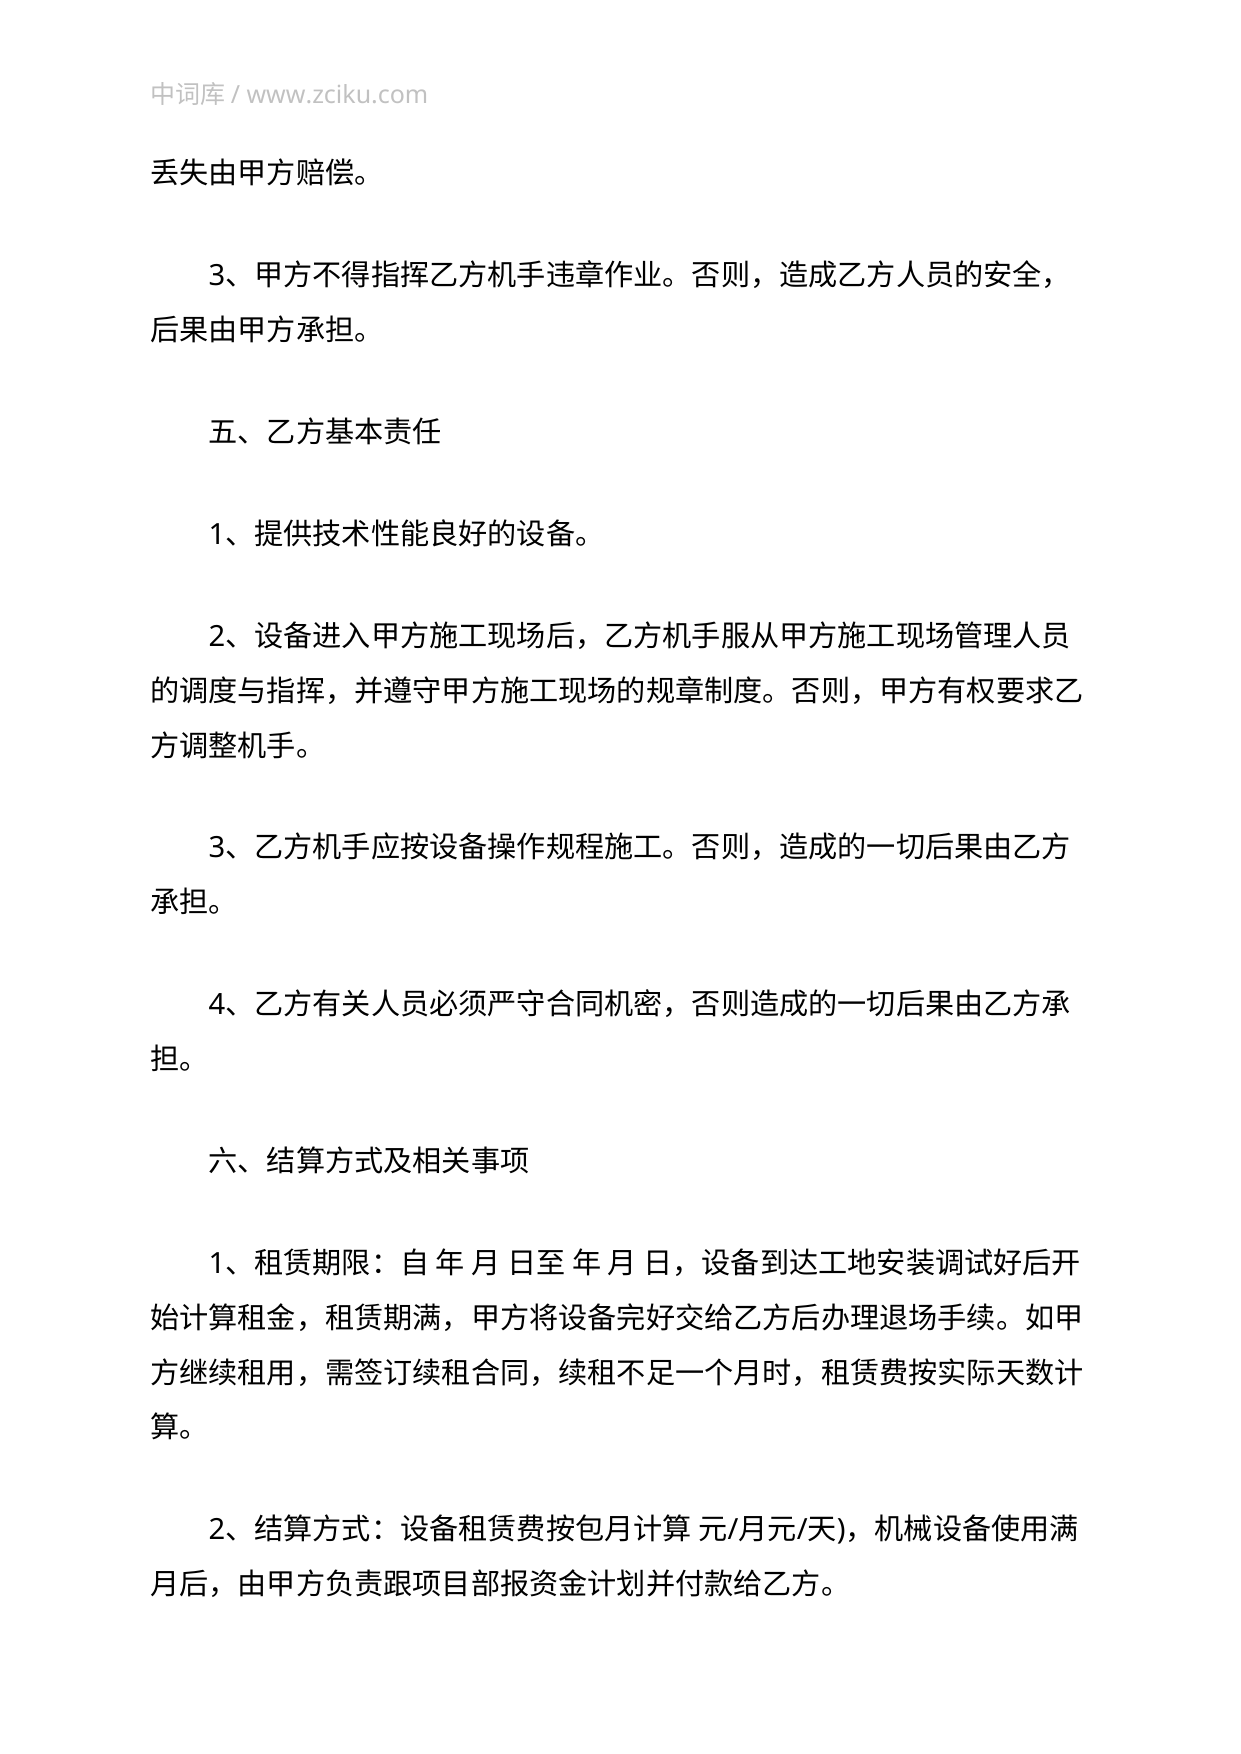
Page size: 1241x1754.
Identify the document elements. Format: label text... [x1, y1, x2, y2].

text 3、甲方不得指挥乙方机手违章作业。否则，造成乙方人员的安全，后果由甲方承担。 [150, 252, 1090, 349]
text 2、结算方式：设备租赁费按包月计算 元/月元/天)，机械设备使用满月后，由甲方负责跟项目部报资金计划并付款给乙方。 [150, 1506, 1090, 1603]
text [150, 150, 1090, 192]
text 3、乙方机手应按设备操作规程施工。否则，造成的一切后果由乙方承担。 [150, 824, 1090, 921]
text 1、租赁期限：自 年 月 日至 年 月 日，设备到达工地安装调试好后开始计算租金，租赁期满，甲方将设备完好交给乙方后办理退场手续。如甲方继续租用，需签订续租合同，续租不足一个月时，租赁费按实际天数计算。 [150, 1239, 1090, 1446]
text 4、乙方有关人员必须严守合同机密，否则造成的一切后果由乙方承担。 [150, 981, 1090, 1078]
text 六、结算方式及相关事项 [150, 1137, 1090, 1180]
text 1、提供技术性能良好的设备。 [150, 510, 1090, 553]
text 五、乙方基本责任 [150, 408, 1090, 451]
text 2、设备进入甲方施工现场后，乙方机手服从甲方施工现场管理人员的调度与指挥，并遵守甲方施工现场的规章制度。否则，甲方有权要求乙方调整机手。 [150, 612, 1090, 764]
